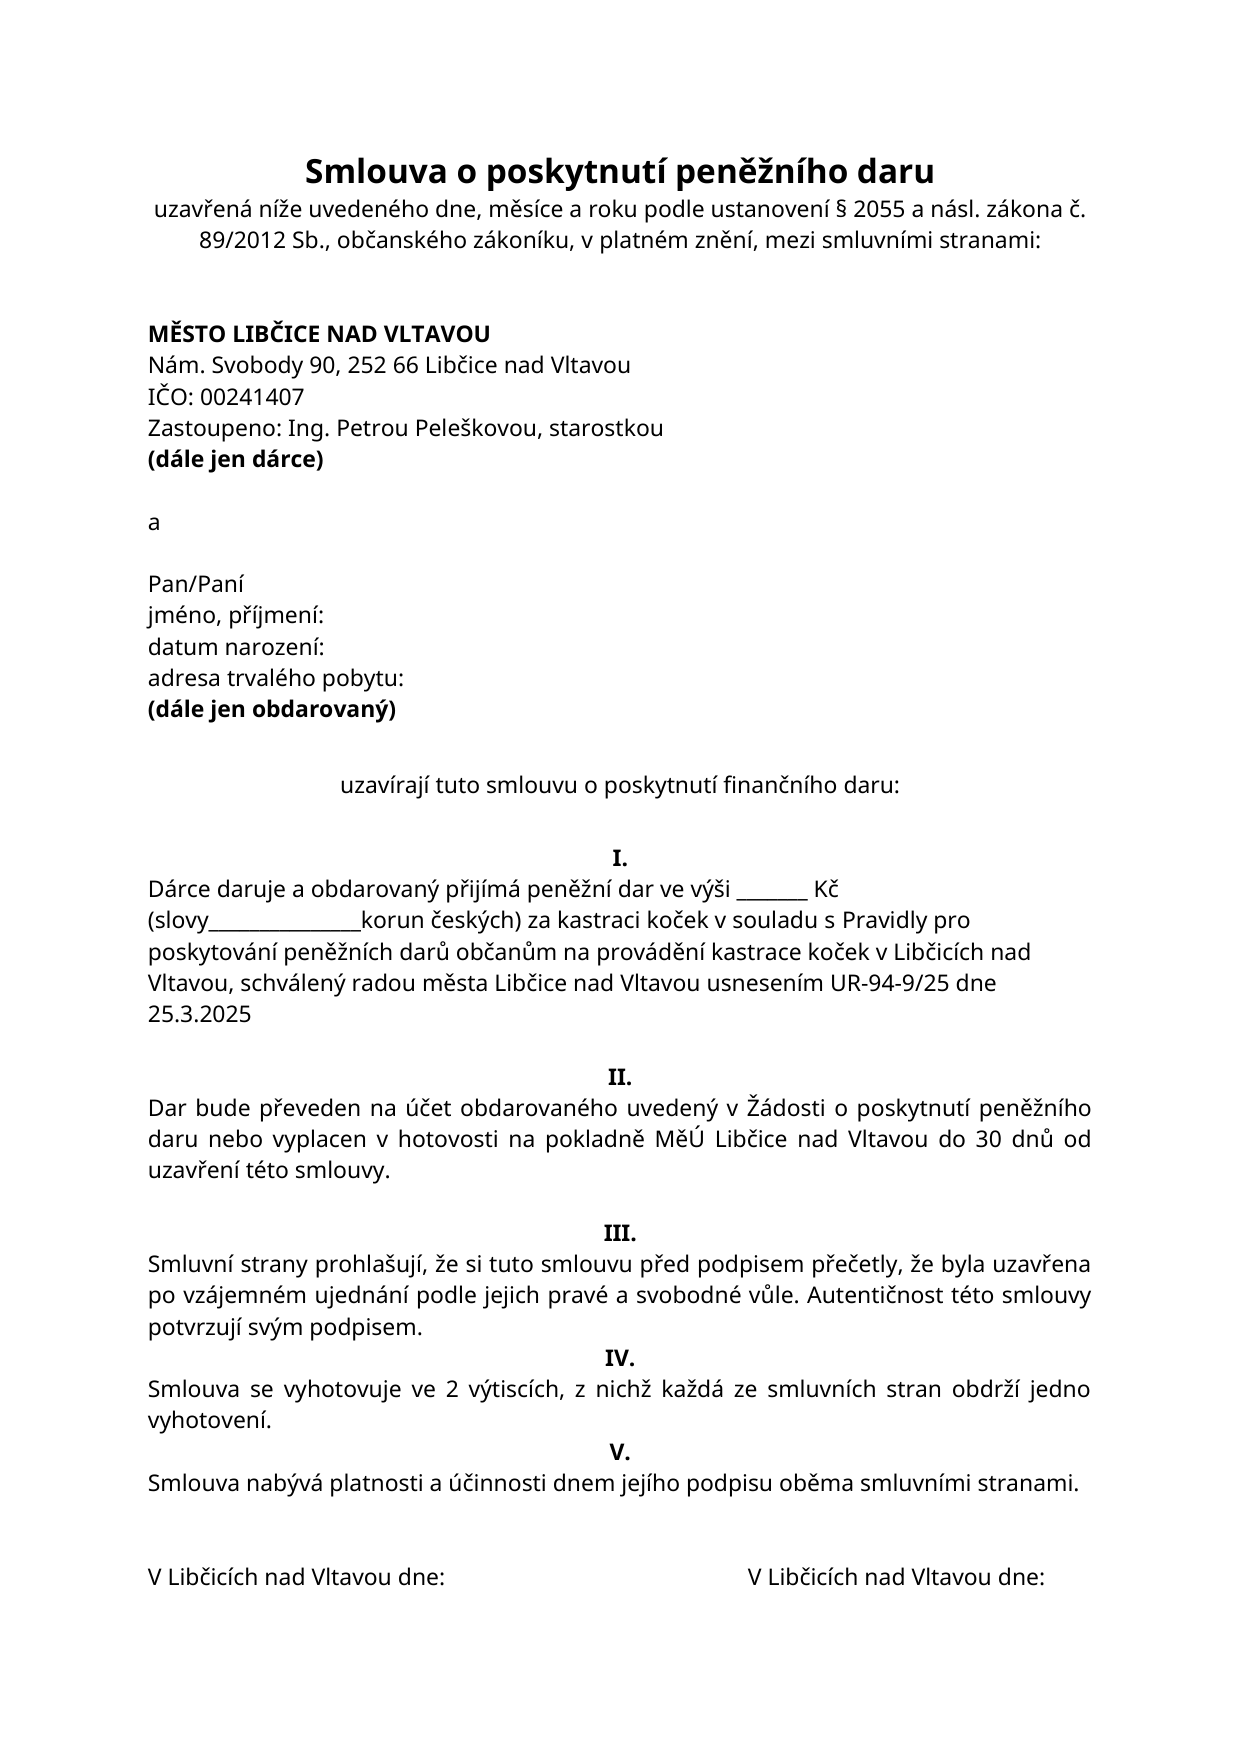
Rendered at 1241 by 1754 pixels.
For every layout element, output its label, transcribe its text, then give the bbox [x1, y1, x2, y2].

text uzavírají tuto smlouvu o poskytnutí finančního daru: [148, 769, 1093, 800]
text Dar bude převeden na účet obdarovaného uvedený v Žádosti o poskytnutí peněžního daru nebo vyplacen v hotovosti na pokladně MěÚ Libčice nad Vltavou do 30 dnů od uzavření této smlouvy. [148, 1092, 1093, 1185]
text Smlouva nabývá platnosti a účinnosti dnem jejího podpisu oběma smluvními stranami. [148, 1467, 1093, 1498]
text Zastoupeno: Ing. Petrou Peleškovou, starostkou [148, 412, 1093, 443]
text I. [148, 842, 1093, 873]
text a [148, 506, 1093, 537]
text (dále jen dárce) [148, 443, 1093, 474]
text adresa trvalého pobytu: [148, 662, 1093, 693]
text Dárce daruje a obdarovaný přijímá peněžní dar ve výši _______ Kč (slovy_______________korun českých) za kastraci koček v souladu s Pravidly pro poskytování peněžních darů občanům na provádění kastrace koček v Libčicích nad Vltavou, schválený radou města Libčice nad Vltavou usnesením UR-94-9/25 dne 25.3.2025 [148, 873, 1093, 1029]
text Smlouva o poskytnutí peněžního daru [148, 148, 1093, 193]
text uzavřená níže uvedeného dne, měsíce a roku podle ustanovení § 2055 a násl. zákona č. 89/2012 Sb., občanského zákoníku, v platném znění, mezi smluvními stranami: [148, 193, 1093, 256]
text (dále jen obdarovaný) [148, 693, 1093, 724]
text V. [148, 1435, 1093, 1467]
text V Libčicích nad Vltavou dne: V Libčicích nad Vltavou dne: [148, 1560, 1093, 1592]
text IČO: 00241407 [148, 381, 1093, 412]
text Nám. Svobody 90, 252 66 Libčice nad Vltavou [148, 349, 1093, 381]
text II. [148, 1029, 1093, 1092]
text Smlouva se vyhotovuje ve 2 výtiscích, z nichž každá ze smluvních stran obdrží jedno vyhotovení. [148, 1373, 1093, 1435]
text Město Libčice nad Vltavou [148, 318, 1093, 349]
text IV. [148, 1342, 1093, 1373]
text Pan/Paní [148, 568, 1093, 599]
text datum narození: [148, 631, 1093, 662]
text III. [148, 1185, 1093, 1248]
text jméno, příjmení: [148, 599, 1093, 631]
text Smluvní strany prohlašují, že si tuto smlouvu před podpisem přečetly, že byla uzavřena po vzájemném ujednání podle jejich pravé a svobodné vůle. Autentičnost této smlouvy potvrzují svým podpisem. [148, 1248, 1093, 1342]
